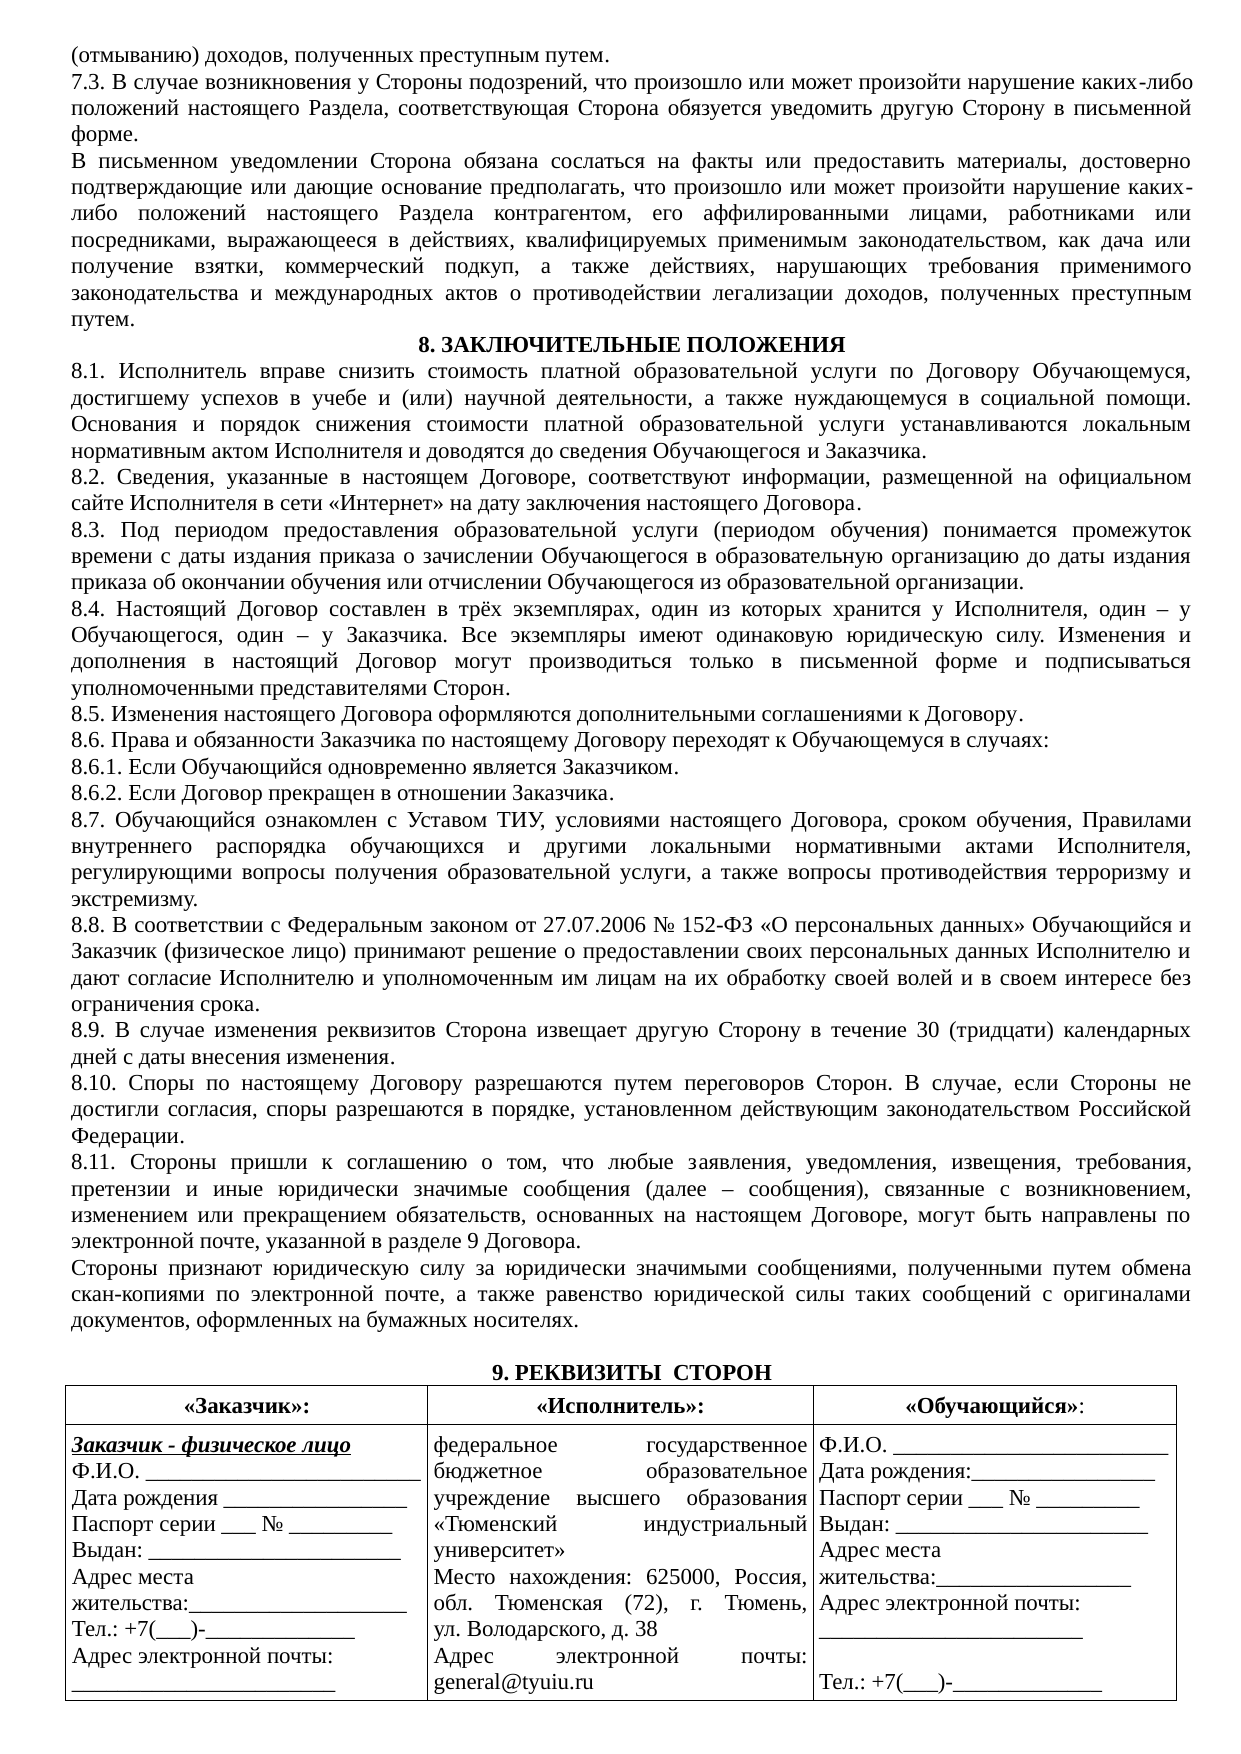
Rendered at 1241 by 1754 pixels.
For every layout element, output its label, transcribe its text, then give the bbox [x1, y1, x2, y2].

table_header «Исполнитель»: [428, 1386, 813, 1424]
text 8.1. Исполнитель вправе снизить стоимость платной образовательной услуги по Договору Обучающемуся, достигшему успехов в учебе и (или) научной деятельности, а также нуждающемуся в социальной помощи. Основания и порядок снижения стоимости платной образовательной услуги устанавливаются локальным нормативным актом Исполнителя и доводятся до сведения Обучающегося и Заказчика. [71, 358, 1193, 463]
text 8.6.1. Если Обучающийся одновременно является Заказчиком. [71, 753, 1193, 779]
text 8.6.2. Если Договор прекращен в отношении Заказчика. [71, 779, 1193, 806]
table_header «Заказчик»: [66, 1386, 427, 1424]
text 8.6. Права и обязанности Заказчика по настоящему Договору переходят к Обучающемуся в случаях: [71, 727, 1193, 753]
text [71, 41, 1193, 68]
text 8.8. В соответствии с Федеральным законом от 27.07.2006 № 152-ФЗ «О персональных данных» Обучающийся и Заказчик (физическое лицо) принимают решение о предоставлении своих персональных данных Исполнителю и дают согласие Исполнителю и уполномоченным им лицам на их обработку своей волей и в своем интересе без ограничения срока. [71, 911, 1193, 1016]
text 8.10. Споры по настоящему Договору разрешаются путем переговоров Сторон. В случае, если Стороны не достигли согласия, споры разрешаются в порядке, установленном действующим законодательством Российской Федерации. [71, 1069, 1193, 1148]
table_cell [66, 1425, 427, 1700]
text 8.3. Под периодом предоставления образовательной услуги (периодом обучения) понимается промежуток времени с даты издания приказа о зачислении Обучающегося в образовательную организацию до даты издания приказа об окончании обучения или отчислении Обучающегося из образовательной организации. [71, 516, 1193, 595]
text 8.7. Обучающийся ознакомлен с Уставом ТИУ, условиями настоящего Договора, сроком обучения, Правилами внутреннего распорядка обучающихся и другими локальными нормативными актами Исполнителя, регулирующими вопросы получения образовательной услуги, а также вопросы противодействия терроризму и экстремизму. [71, 806, 1193, 911]
text 8.9. В случае изменения реквизитов Сторона извещает другую Сторону в течение 30 (тридцати) календарных дней с даты внесения изменения. [71, 1016, 1193, 1069]
table_header «Обучающийся»: [814, 1386, 1176, 1424]
text 8.2. Сведения, указанные в настоящем Договоре, соответствуют информации, размещенной на официальном сайте Исполнителя в сети «Интернет» на дату заключения настоящего Договора. [71, 463, 1193, 516]
text 9. РЕКВИЗИТЫ СТОРОН [71, 1359, 1193, 1385]
text 8. ЗАКЛЮЧИТЕЛЬНЫЕ ПОЛОЖЕНИЯ [71, 331, 1193, 358]
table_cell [428, 1425, 813, 1700]
text В письменном уведомлении Сторона обязана сослаться на факты или предоставить материалы, достоверно подтверждающие или дающие основание предполагать, что произошло или может произойти нарушение каких-либо положений настоящего Раздела контрагентом, его аффилированными лицами, работниками или посредниками, выражающееся в действиях, квалифицируемых применимым законодательством, как дача или получение взятки, коммерческий подкуп, а также действиях, нарушающих требования применимого законодательства и международных актов о противодействии легализации доходов, полученных преступным путем. [71, 147, 1193, 331]
text 7.3. В случае возникновения у Стороны подозрений, что произошло или может произойти нарушение каких-либо положений настоящего Раздела, соответствующая Сторона обязуется уведомить другую Сторону в письменной форме. [71, 68, 1193, 147]
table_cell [814, 1425, 1176, 1700]
text 8.5. Изменения настоящего Договора оформляются дополнительными соглашениями к Договору. [71, 700, 1193, 727]
text 8.4. Настоящий Договор составлен в трёх экземплярах, один из которых хранится у Исполнителя, один – у Обучающегося, один – у Заказчика. Все экземпляры имеют одинаковую юридическую силу. Изменения и дополнения в настоящий Договор могут производиться только в письменной форме и подписываться уполномоченными представителями Сторон. [71, 595, 1193, 700]
text 8.11. Стороны пришли к соглашению о том, что любые заявления, уведомления, извещения, требования, претензии и иные юридически значимые сообщения (далее – сообщения), связанные с возникновением, изменением или прекращением обязательств, основанных на настоящем Договоре, могут быть направлены по электронной почте, указанной в разделе 9 Договора. [71, 1148, 1193, 1254]
text Стороны признают юридическую силу за юридически значимыми сообщениями, полученными путем обмена скан-копиями по электронной почте, а также равенство юридической силы таких сообщений с оригиналами документов, оформленных на бумажных носителях. [71, 1254, 1193, 1333]
